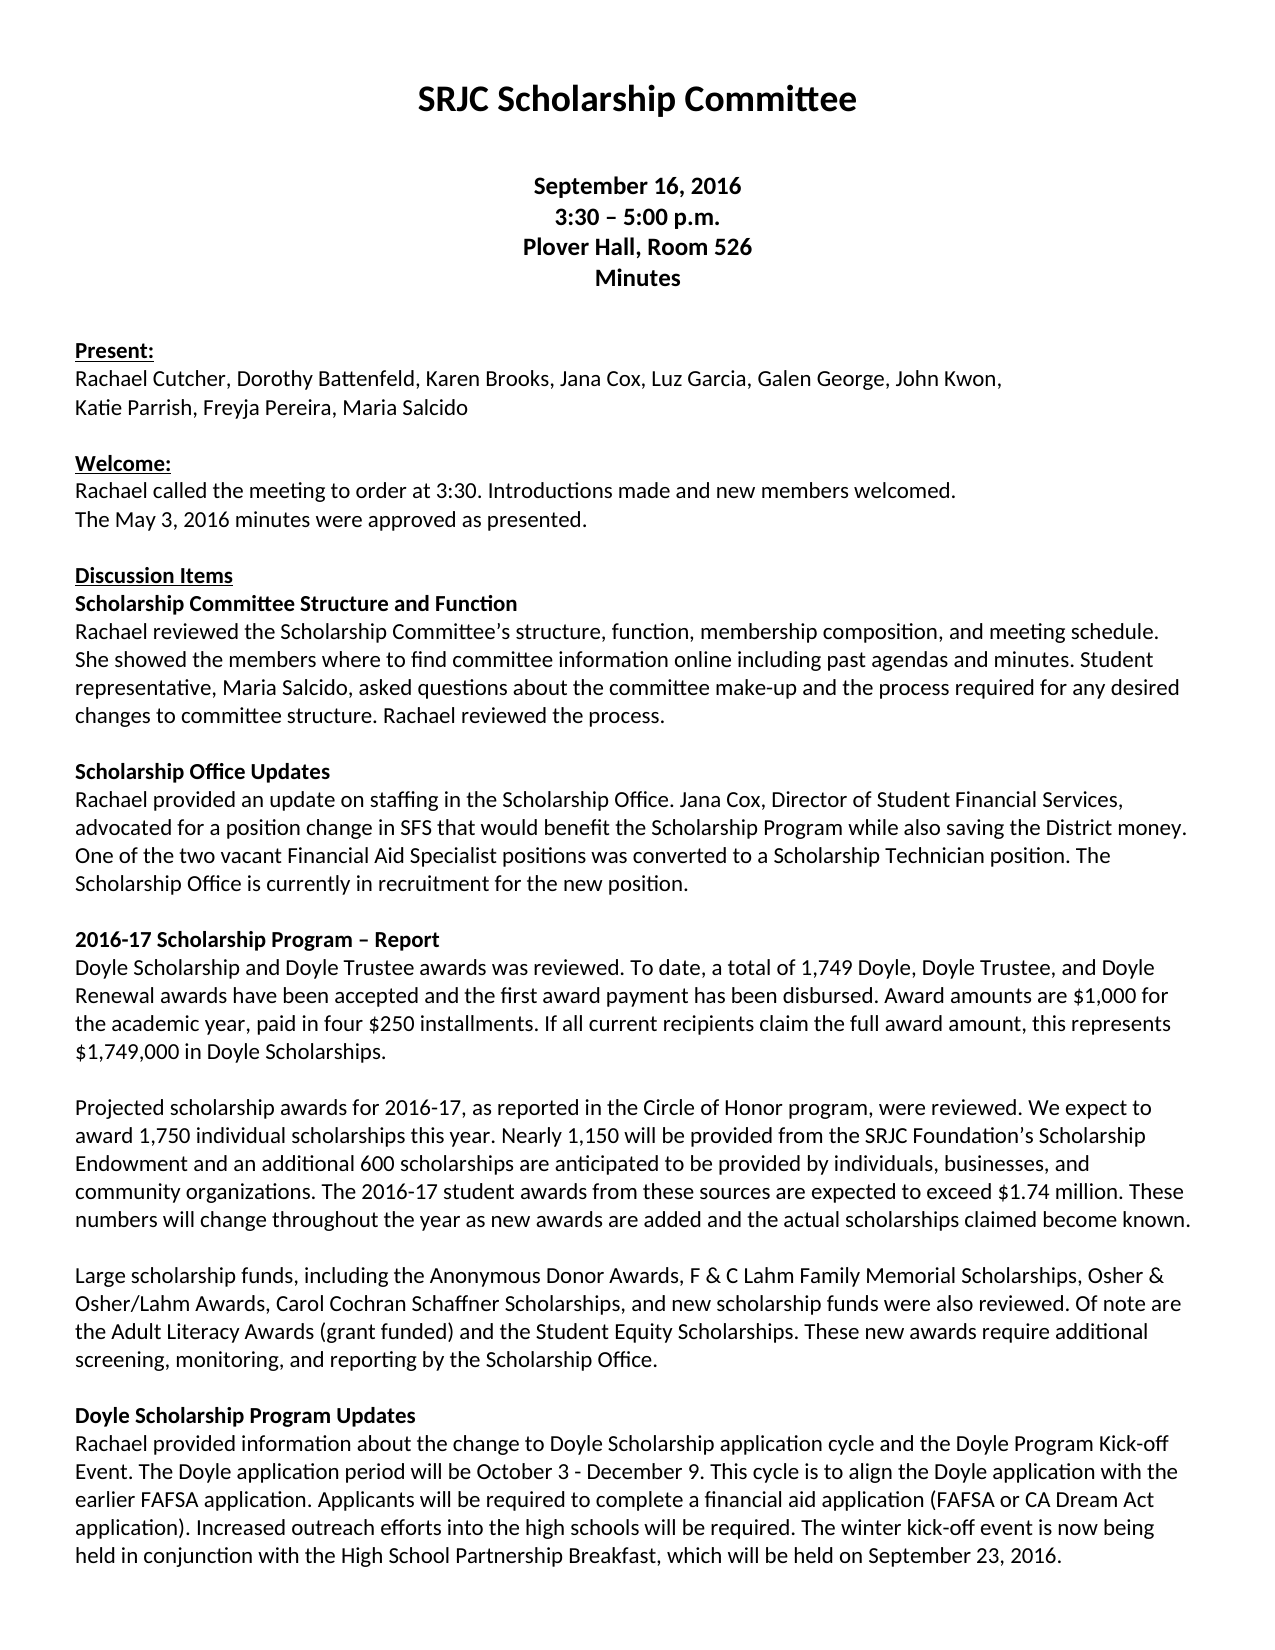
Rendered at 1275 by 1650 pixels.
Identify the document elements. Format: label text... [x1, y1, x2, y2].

text Rachael called the meeting to order at 3:30. Introductions made and new members welcomed. [75, 477, 1200, 505]
text 2016-17 Scholarship Program – Report [75, 925, 1200, 953]
text Present: [75, 337, 1200, 364]
text Scholarship Committee Structure and Function [75, 589, 1200, 617]
text Rachael provided information about the change to Doyle Scholarship application cycle and the Doyle Program Kick-off Event. The Doyle application period will be October 3 - December 9. This cycle is to align the Doyle application with the earlier FAFSA application. Applicants will be required to complete a financial aid application (FAFSA or CA Dream Act application). Increased outreach efforts into the high schools will be required. The winter kick-off event is now being held in conjunction with the High School Partnership Breakfast, which will be held on September 23, 2016. [75, 1429, 1200, 1569]
text Minutes [75, 262, 1200, 292]
subtitle Discussion Items [75, 561, 1200, 589]
text The May 3, 2016 minutes were approved as presented. [75, 505, 1200, 533]
text Rachael provided an update on staffing in the Scholarship Office. Jana Cox, Director of Student Financial Services, advocated for a position change in SFS that would benefit the Scholarship Program while also saving the District money. One of the two vacant Financial Aid Specialist positions was converted to a Scholarship Technician position. The Scholarship Office is currently in recruitment for the new position. [75, 785, 1200, 897]
text Doyle Scholarship and Doyle Trustee awards was reviewed. To date, a total of 1,749 Doyle, Doyle Trustee, and Doyle Renewal awards have been accepted and the first award payment has been disbursed. Award amounts are $1,000 for the academic year, paid in four $250 installments. If all current recipients claim the full award amount, this represents $1,749,000 in Doyle Scholarships. [75, 953, 1200, 1065]
text September 16, 2016 [75, 170, 1200, 201]
text Large scholarship funds, including the Anonymous Donor Awards, F & C Lahm Family Memorial Scholarships, Osher & Osher/Lahm Awards, Carol Cochran Schaffner Scholarships, and new scholarship funds were also reviewed. Of note are the Adult Literacy Awards (grant funded) and the Student Equity Scholarships. These new awards require additional screening, monitoring, and reporting by the Scholarship Office. [75, 1261, 1200, 1373]
text Katie Parrish, Freyja Pereira, Maria Salcido [75, 393, 1200, 421]
text Rachael Cutcher, Dorothy Battenfeld, Karen Brooks, Jana Cox, Luz Garcia, Galen George, John Kwon, [75, 364, 1200, 393]
text Doyle Scholarship Program Updates [75, 1401, 1200, 1429]
text Scholarship Office Updates [75, 757, 1200, 785]
text Projected scholarship awards for 2016-17, as reported in the Circle of Honor program, were reviewed. We expect to award 1,750 individual scholarships this year. Nearly 1,150 will be provided from the SRJC Foundation’s Scholarship Endowment and an additional 600 scholarships are anticipated to be provided by individuals, businesses, and community organizations. The 2016-17 student awards from these sources are expected to exceed $1.74 million. These numbers will change throughout the year as new awards are added and the actual scholarships claimed become known. [75, 1093, 1200, 1233]
text Welcome: [75, 449, 1200, 477]
text Rachael reviewed the Scholarship Committee’s structure, function, membership composition, and meeting schedule. She showed the members where to find committee information online including past agendas and minutes. Student representative, Maria Salcido, asked questions about the committee make-up and the process required for any desired changes to committee structure. Rachael reviewed the process. [75, 617, 1200, 729]
text Plover Hall, Room 526 [75, 231, 1200, 262]
subtitle SRJC Scholarship Committee [75, 75, 1200, 121]
text 3:30 – 5:00 p.m. [75, 201, 1200, 231]
